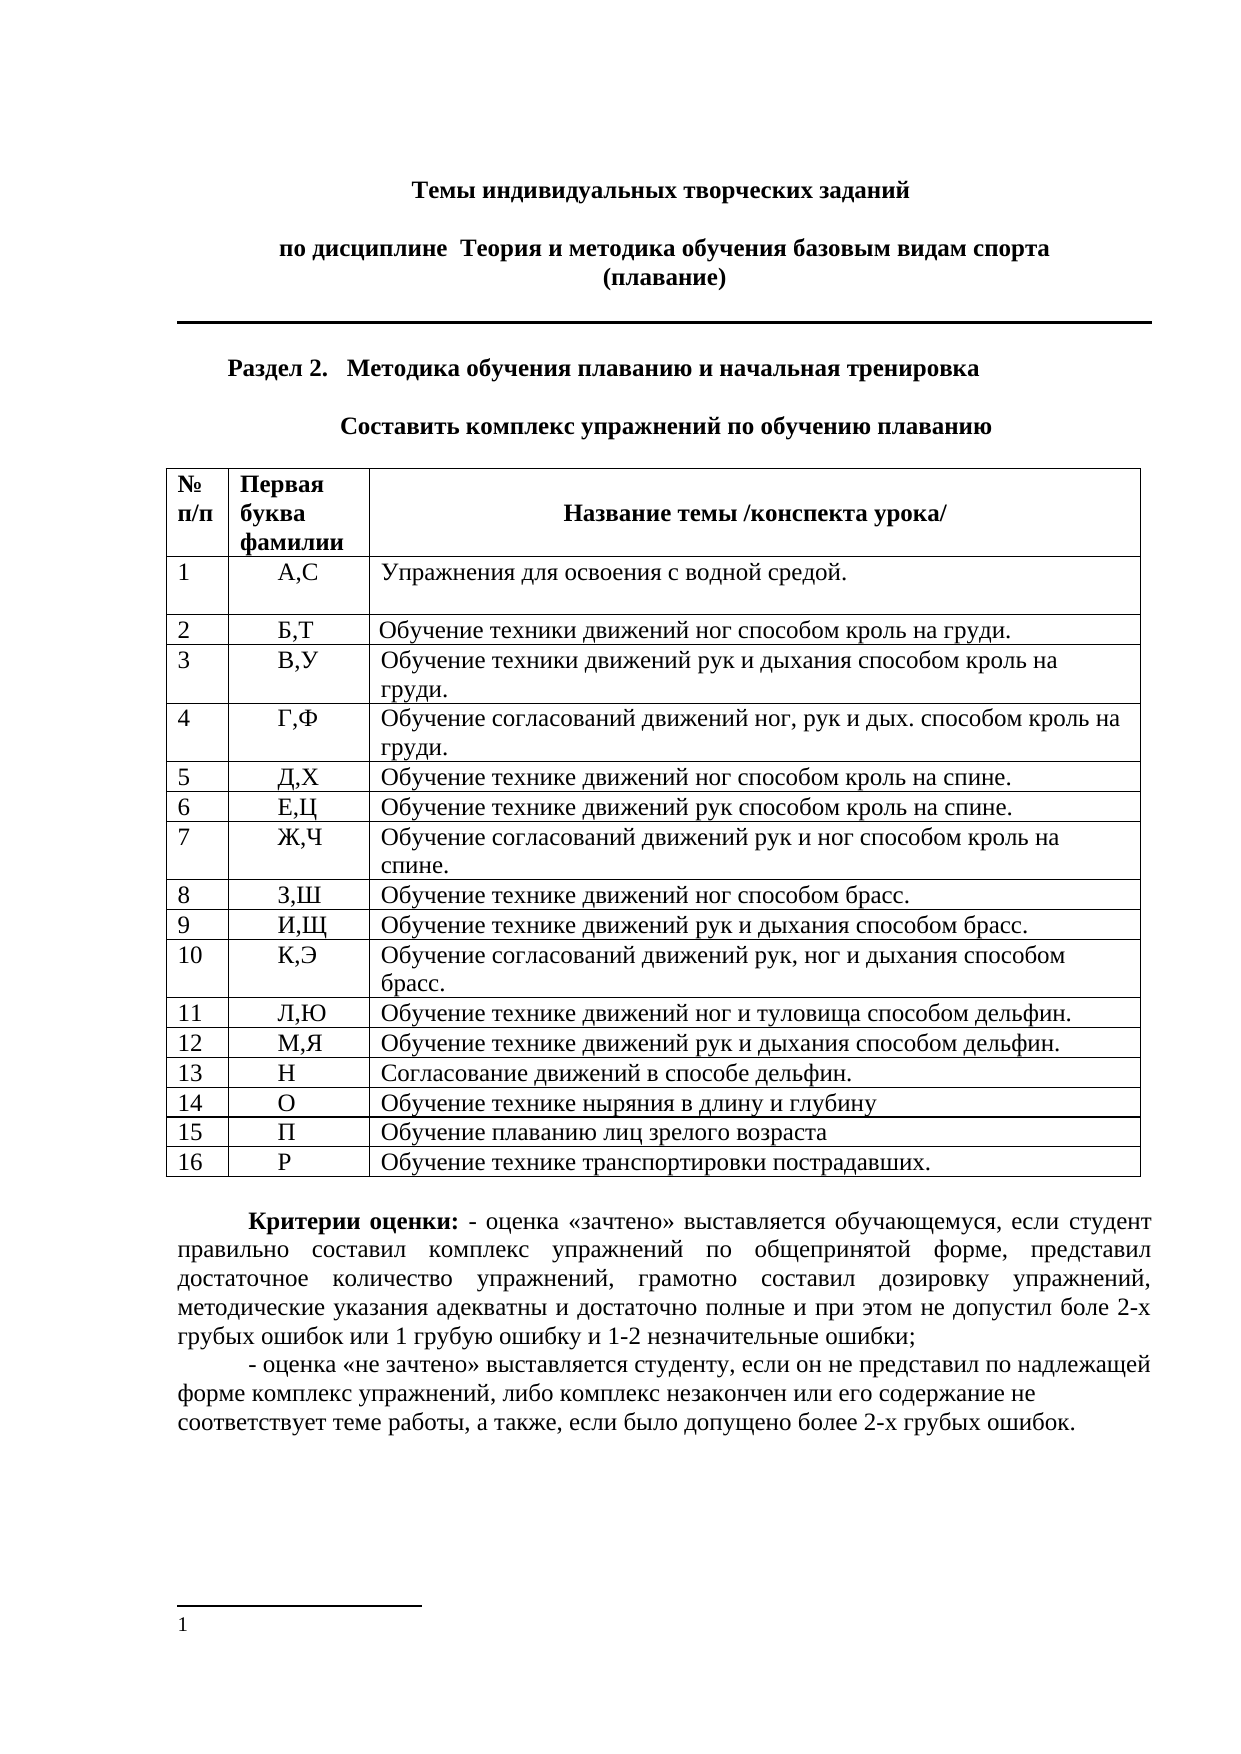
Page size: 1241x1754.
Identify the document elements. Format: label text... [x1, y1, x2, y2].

table_cell И,Щ [229, 910, 369, 939]
table_cell 8 [167, 880, 228, 909]
table_cell Л,Ю [229, 998, 369, 1027]
table_cell Обучение технике движений ног способом брасс. [370, 880, 1140, 909]
table_cell 12 [167, 1028, 228, 1057]
table_header Первая буква фамилии [229, 469, 369, 556]
text (плавание) [177, 262, 1152, 291]
table_header Название темы /конспекта урока/ [370, 469, 1140, 556]
table_header № п/п [167, 469, 228, 556]
table_cell О [229, 1088, 369, 1116]
table_cell 15 [167, 1118, 228, 1146]
table_cell Р [229, 1147, 369, 1176]
table_cell М,Я [229, 1028, 369, 1057]
table_cell Ж,Ч [229, 822, 369, 879]
table_cell Обучение технике движений рук и дыхания способом дельфин. [370, 1028, 1140, 1057]
table_cell 11 [167, 998, 228, 1027]
text Раздел 2. Методика обучения плаванию и начальная тренировка [177, 353, 1152, 382]
table_cell 5 [167, 762, 228, 791]
table_cell Обучение технике движений ног способом кроль на спине. [370, 762, 1140, 791]
table_cell Обучение согласований движений рук, ног и дыхания способом брасс. [370, 940, 1140, 997]
table_cell Г,Ф [229, 704, 369, 761]
table_cell Упражнения для освоения с водной средой. [370, 557, 1140, 614]
table_cell Обучение согласований движений ног, рук и дых. способом кроль на груди. [370, 704, 1140, 761]
table_cell 1 [167, 557, 228, 614]
table_cell 3 [167, 645, 228, 702]
table_cell 4 [167, 704, 228, 761]
text Критерии оценки: - оценка «зачтено» выставляется обучающемуся, если студент правильно составил комплекс упражнений по общепринятой форме, представил достаточное количество упражнений, грамотно составил дозировку упражнений, методические указания адекватны и достаточно полные и при этом не допустил боле 2-х грубых ошибок или 1 грубую ошибку и 1-2 незначительные ошибки; [177, 1206, 1152, 1349]
table_cell Н [229, 1058, 369, 1087]
text - оценка «не зачтено» выставляется студенту, если он не представил по надлежащей форме комплекс упражнений, либо комплекс незакончен или его содержание не соответствует теме работы, а также, если было допущено более 2-х грубых ошибок. [177, 1349, 1152, 1436]
table_cell Обучение технике движений ног и туловища способом дельфин. [370, 998, 1140, 1027]
table_cell 10 [167, 940, 228, 997]
table_cell 14 [167, 1088, 228, 1116]
table_cell Обучение техники движений ног способом кроль на груди. [370, 615, 1140, 644]
text Составить комплекс упражнений по обучению плаванию [177, 411, 1152, 439]
table_cell П [229, 1118, 369, 1146]
table_cell Обучение технике движений рук и дыхания способом брасс. [370, 910, 1140, 939]
table_cell Обучение плаванию лиц зрелого возраста [370, 1118, 1140, 1146]
table_cell В,У [229, 645, 369, 702]
table_cell Обучение техники движений рук и дыхания способом кроль на груди. [370, 645, 1140, 702]
text по дисциплине Теория и методика обучения базовым видам спорта [177, 233, 1152, 262]
table_cell Согласование движений в способе дельфин. [370, 1058, 1140, 1087]
table_cell 9 [167, 910, 228, 939]
table_cell Обучение технике движений рук способом кроль на спине. [370, 792, 1140, 821]
table_cell 2 [167, 615, 228, 644]
table_cell А,С [229, 557, 369, 614]
table_cell 7 [167, 822, 228, 879]
table_cell 13 [167, 1058, 228, 1087]
text Темы индивидуальных творческих заданий [177, 176, 1152, 204]
table_cell 6 [167, 792, 228, 821]
table_cell Обучение технике ныряния в длину и глубину [370, 1088, 1140, 1116]
table_cell З,Ш [229, 880, 369, 909]
table_cell Д,Х [229, 762, 369, 791]
table_cell К,Э [229, 940, 369, 997]
table_cell Обучение согласований движений рук и ног способом кроль на спине. [370, 822, 1140, 879]
table_cell Б,Т [229, 615, 369, 644]
table_cell Е,Ц [229, 792, 369, 821]
table_cell 16 [167, 1147, 228, 1176]
table_cell Обучение технике транспортировки пострадавших. [370, 1147, 1140, 1176]
